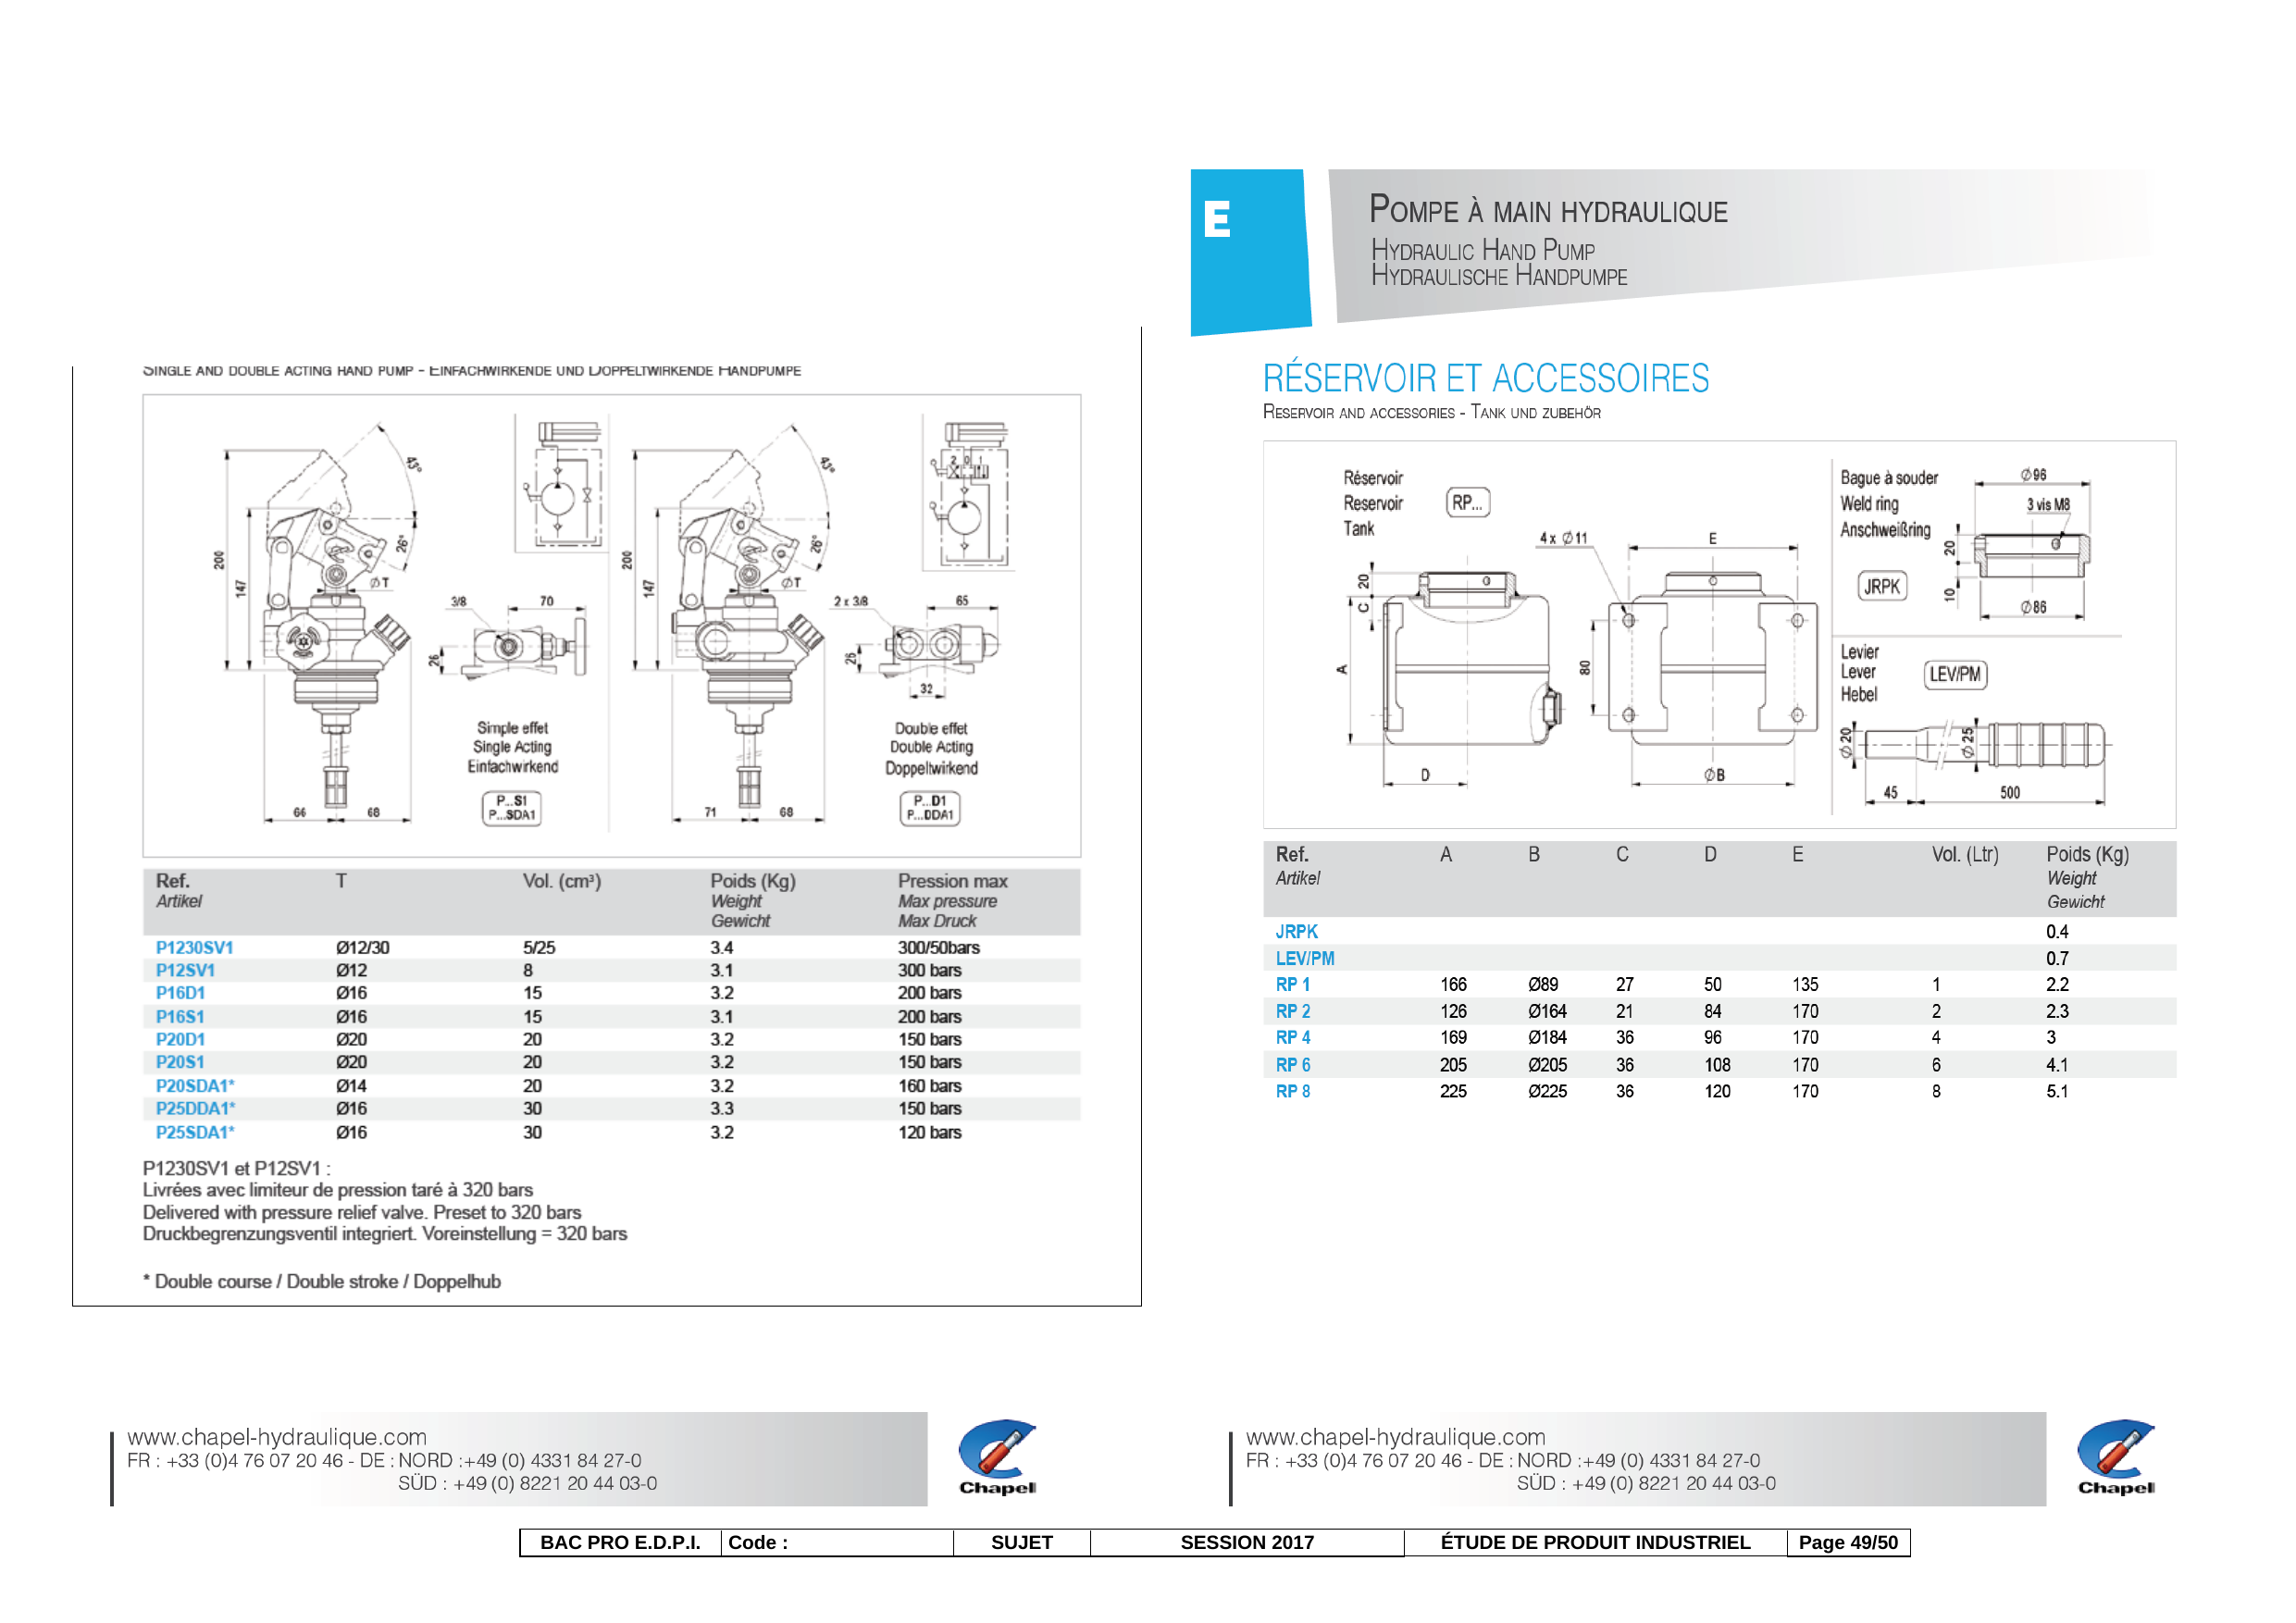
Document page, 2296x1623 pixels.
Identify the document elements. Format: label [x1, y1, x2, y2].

picture [1190, 169, 2236, 1154]
picture [100, 1398, 1057, 1506]
picture [1219, 1398, 2176, 1506]
picture [73, 327, 1141, 1306]
